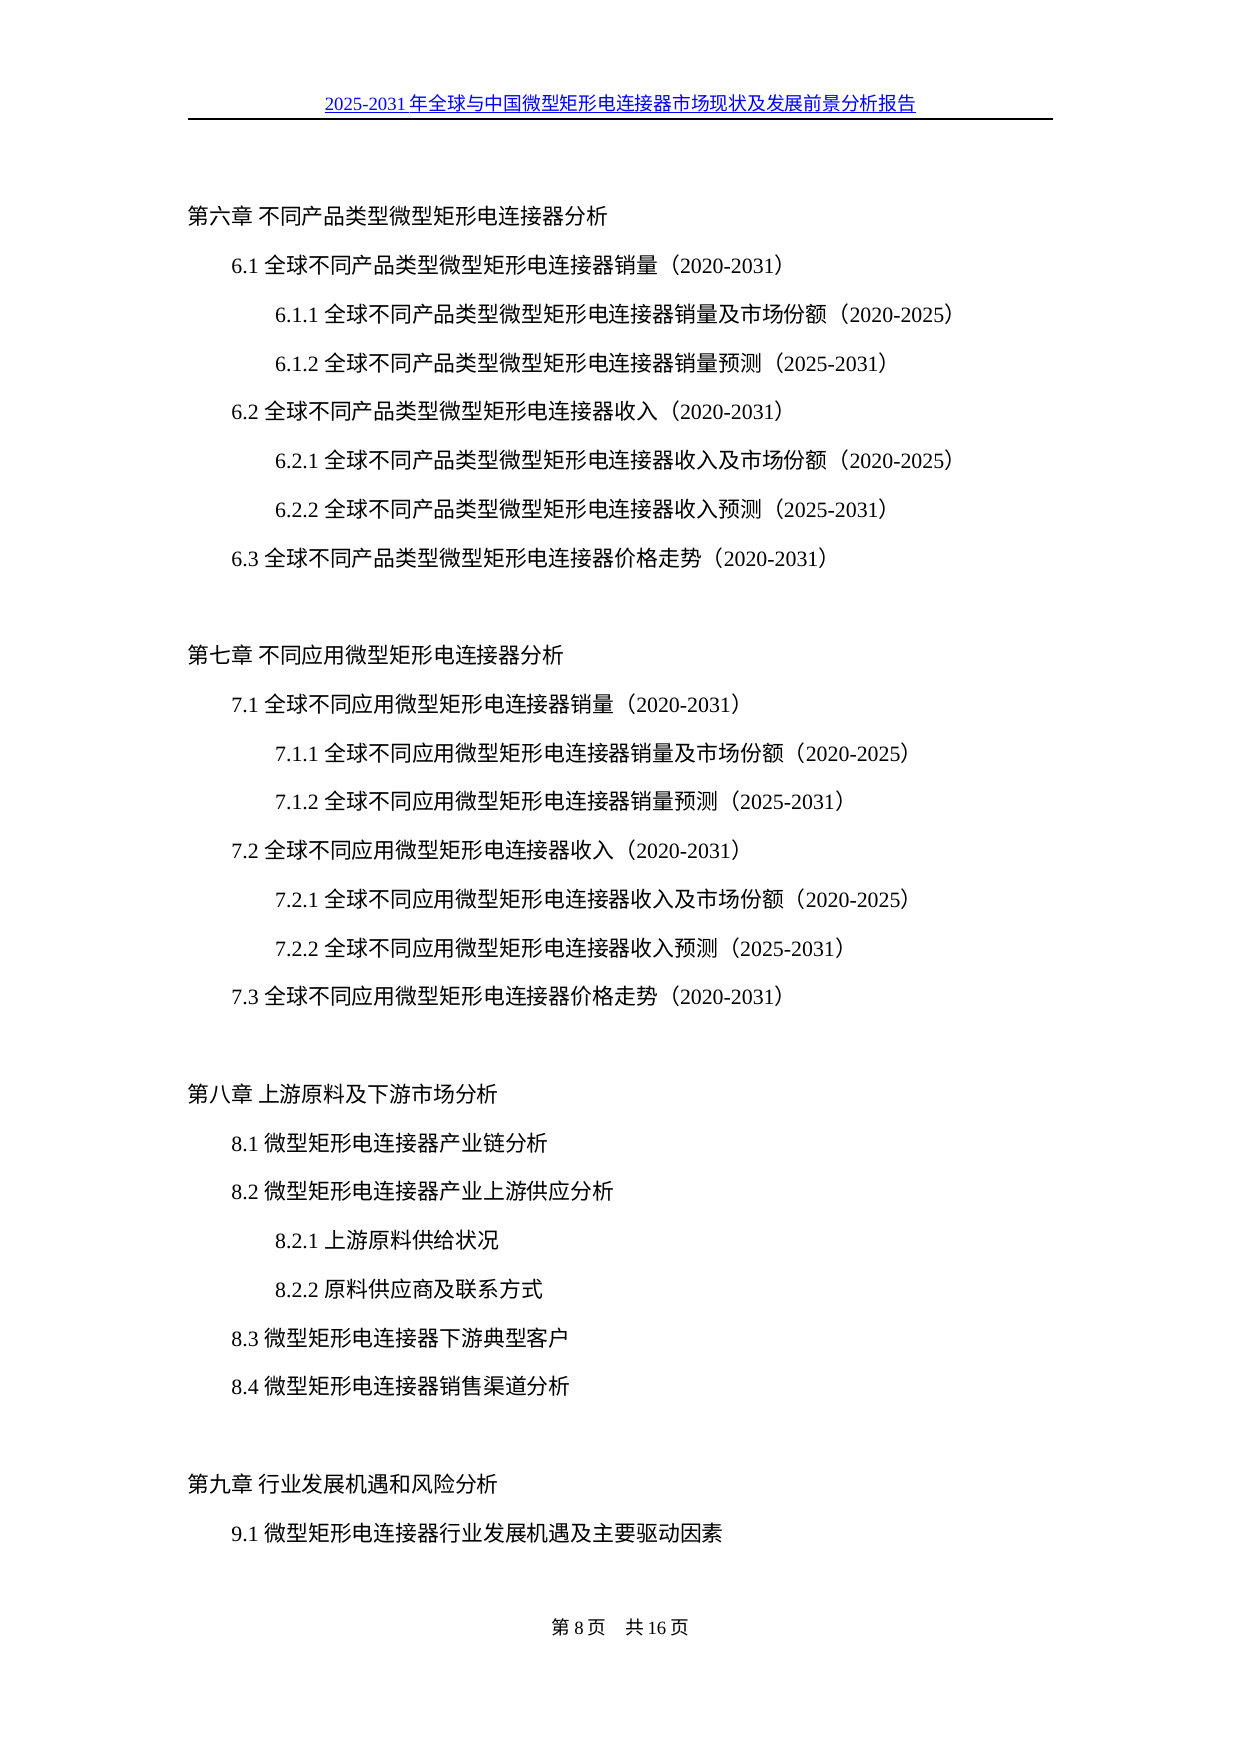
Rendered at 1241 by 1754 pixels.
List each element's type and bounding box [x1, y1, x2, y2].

text [187, 150, 1053, 1548]
